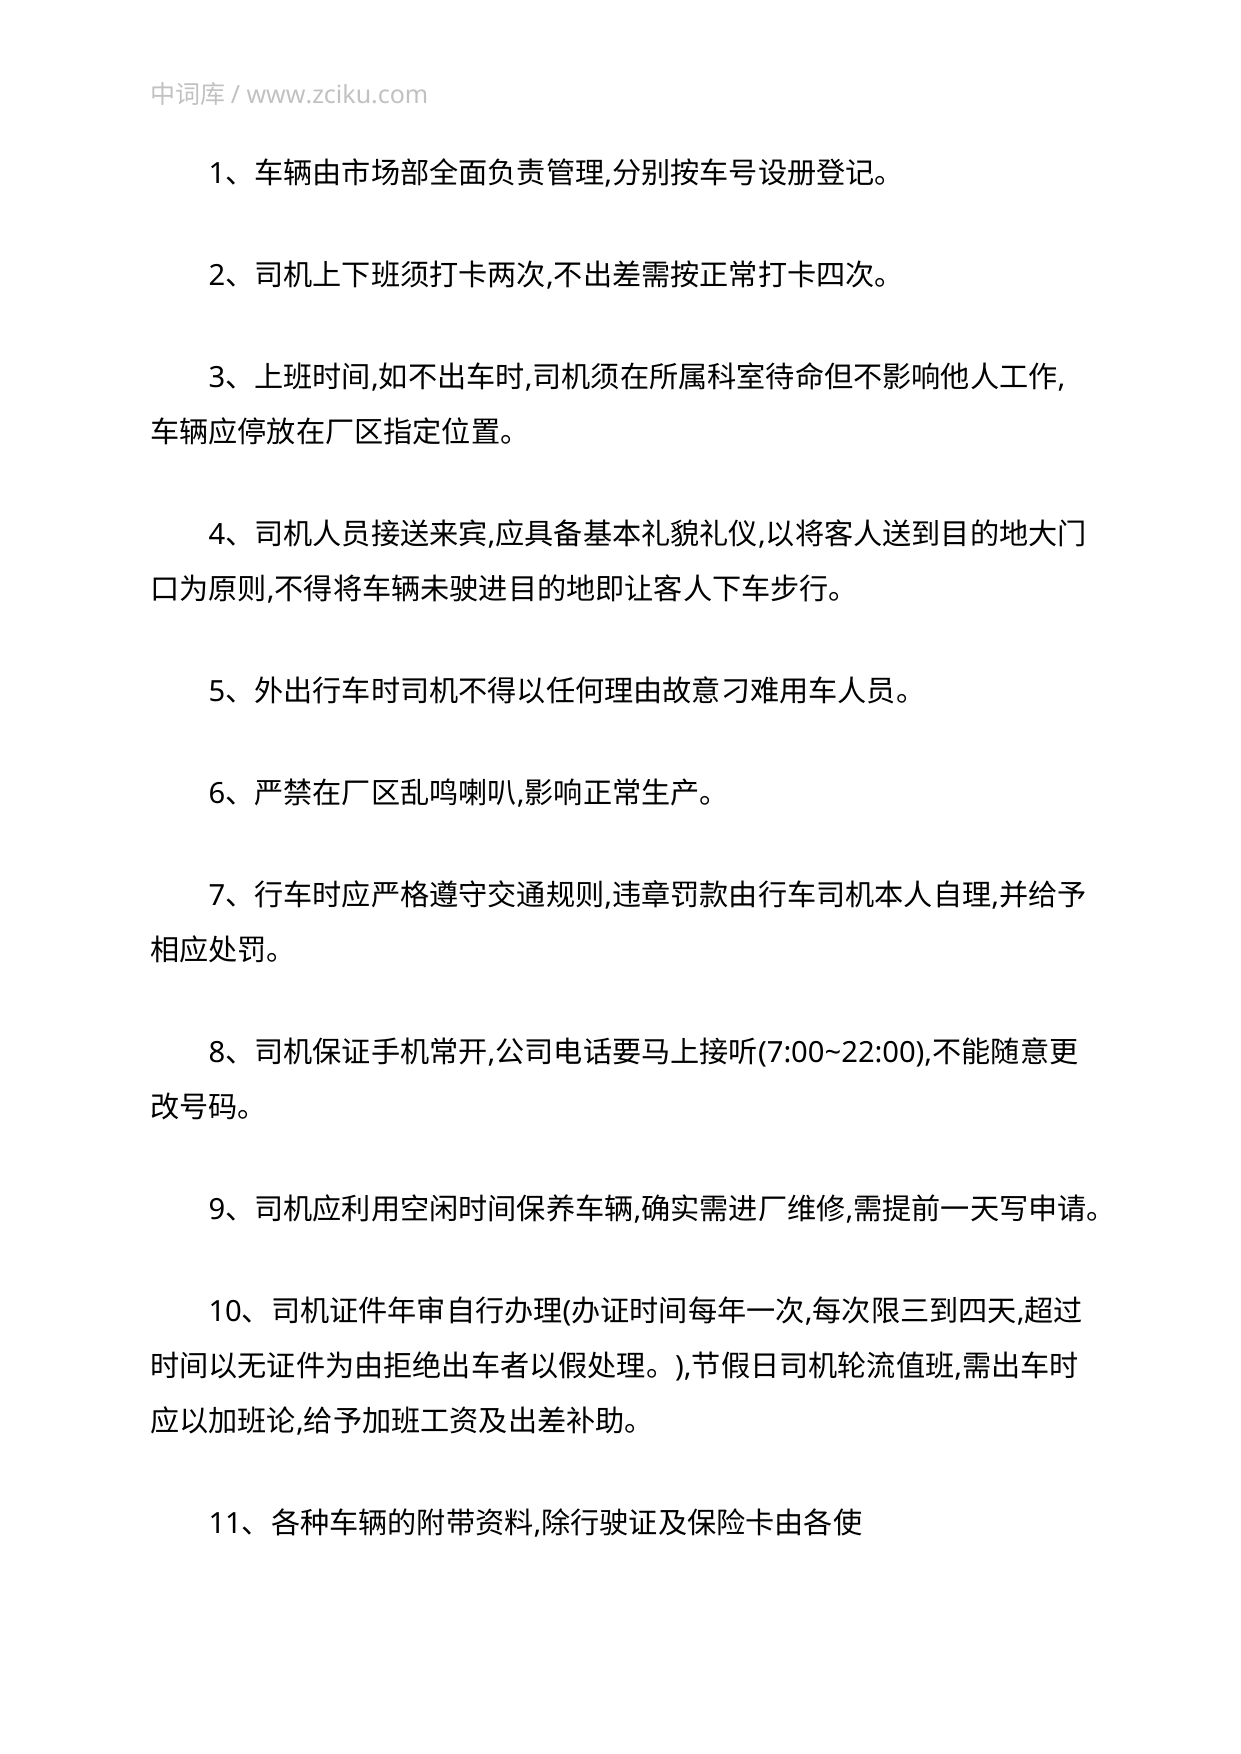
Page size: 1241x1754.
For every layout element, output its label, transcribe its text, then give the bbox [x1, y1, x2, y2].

text 2、司机上下班须打卡两次,不出差需按正常打卡四次。 [150, 252, 1090, 294]
text 10、司机证件年审自行办理(办证时间每年一次,每次限三到四天,超过时间以无证件为由拒绝出车者以假处理。),节假日司机轮流值班,需出车时应以加班论,给予加班工资及出差补助。 [150, 1287, 1090, 1439]
text 8、司机保证手机常开,公司电话要马上接听(7:00~22:00),不能随意更改号码。 [150, 1028, 1090, 1126]
text 9、司机应利用空闲时间保养车辆,确实需进厂维修,需提前一天写申请。 [150, 1185, 1090, 1228]
text 3、上班时间,如不出车时,司机须在所属科室待命但不影响他人工作,车辆应停放在厂区指定位置。 [150, 354, 1090, 451]
text 4、司机人员接送来宾,应具备基本礼貌礼仪,以将客人送到目的地大门口为原则,不得将车辆未驶进目的地即让客人下车步行。 [150, 511, 1090, 608]
text 5、外出行车时司机不得以任何理由故意刁难用车人员。 [150, 668, 1090, 710]
text 1、车辆由市场部全面负责管理,分别按车号设册登记。 [150, 150, 1090, 192]
text 7、行车时应严格遵守交通规则,违章罚款由行车司机本人自理,并给予相应处罚。 [150, 872, 1090, 969]
text 6、严禁在厂区乱鸣喇叭,影响正常生产。 [150, 770, 1090, 812]
text 11、各种车辆的附带资料,除行驶证及保险卡由各使 [150, 1499, 1090, 1542]
